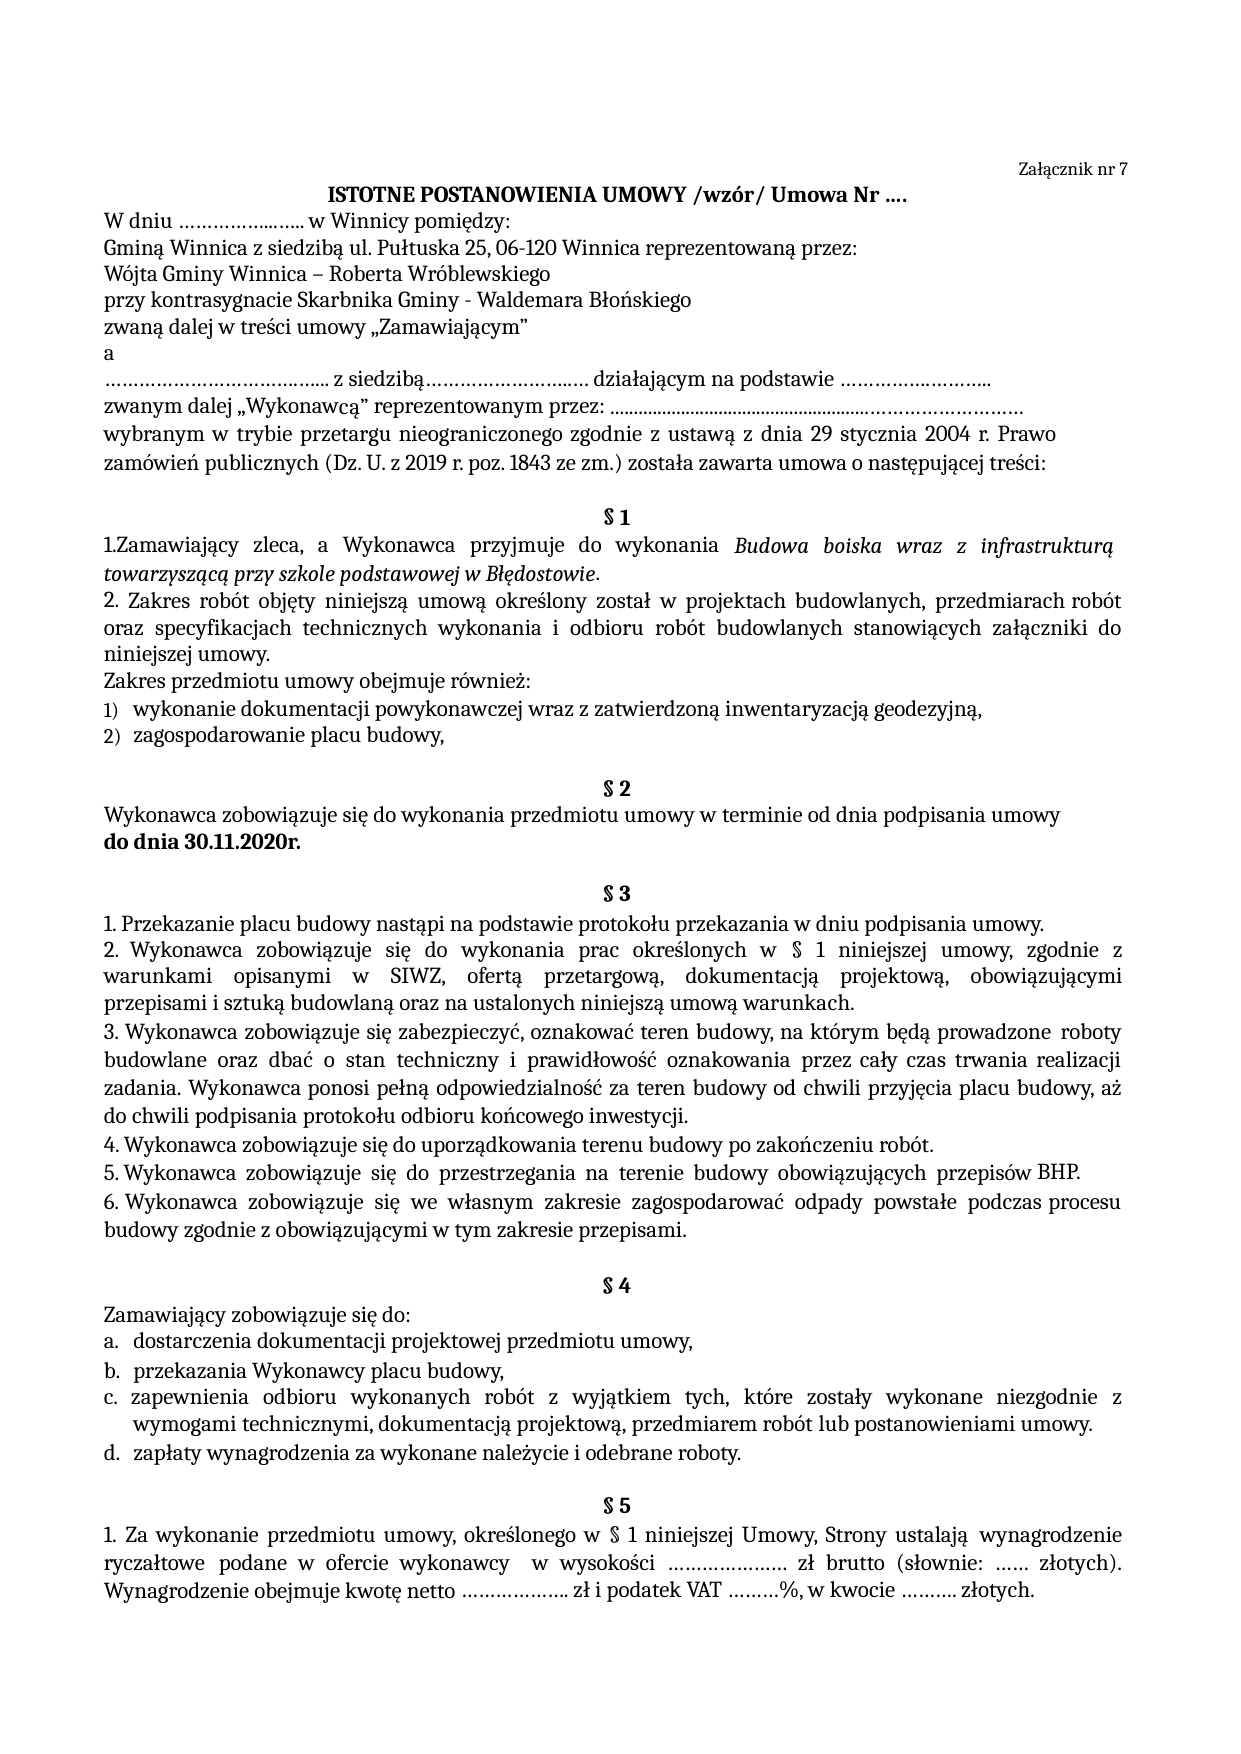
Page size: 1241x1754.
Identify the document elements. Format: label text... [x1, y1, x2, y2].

text W dniu ……………...….. w Winnicy pomiędzy: [103, 208, 1128, 234]
text § 5 [568, 1492, 664, 1519]
text a. dostarczenia dokumentacji projektowej przedmiotu umowy, [103, 1328, 1128, 1355]
list zagospodarowanie placu budowy, [103, 723, 1128, 749]
text wybranym w trybie przetargu nieograniczonego zgodnie z ustawą z dnia 29 stycznia 2004 r. Prawo zamówień publicznych (Dz. U. z 2019 r. poz. 1843 ze zm.) została zawarta umowa o następującej treści: [103, 420, 1128, 476]
text 1.Zamawiający zleca, a Wykonawca przyjmuje do wykonania Budowa boiska wraz z infrastrukturą towarzyszącą przy szkole podstawowej w Błędostowie. [103, 531, 1116, 587]
text b. przekazania Wykonawcy placu budowy, [103, 1355, 1128, 1384]
text …………………………….…... z siedzibą……………………..… działającym na podstawie …………….……….. [103, 366, 1128, 393]
text Gminą Winnica z siedzibą ul. Pułtuska 25, 06-120 Winnica reprezentowaną przez: [103, 234, 1128, 261]
text 4. Wykonawca zobowiązuje się do uporządkowania terenu budowy po zakończeniu robót. [103, 1129, 1021, 1158]
text ISTOTNE POSTANOWIENIA UMOWY /wzór/ Umowa Nr …. [103, 180, 1131, 208]
text Wykonawca zobowiązuje się do wykonania przedmiotu umowy w terminie od dnia podpisania umowy do dnia 30.11.2020r. [103, 802, 1062, 855]
text Zakres przedmiotu umowy obejmuje również: [103, 667, 602, 695]
text Załącznik nr 7 [458, 159, 1128, 180]
text 1. Przekazanie placu budowy nastąpi na podstawie protokołu przekazania w dniu podpisania umowy. [103, 907, 1128, 937]
text Zamawiający zobowiązuje się do: [103, 1299, 1128, 1328]
text 1. Za wykonanie przedmiotu umowy, określonego w § 1 niniejszej Umowy, Strony ustalają wynagrodzenie ryczałtowe podane w ofercie wykonawcy w wysokości ………………… zł brutto (słownie: …… złotych). Wynagrodzenie obejmuje kwotę netto ………………. zł i podatek VAT ………%, w kwocie ………. złotych. [103, 1519, 1122, 1604]
text c. zapewnienia odbioru wykonanych robót z wyjątkiem tych, które zostały wykonane niezgodnie z wymogami technicznymi, dokumentacją projektową, przedmiarem robót lub postanowieniami umowy. [103, 1384, 1122, 1437]
text przy kontrasygnacie Skarbnika Gminy - Waldemara Błońskiego [103, 287, 1128, 313]
list wykonanie dokumentacji powykonawczej wraz z zatwierdzoną inwentaryzacją geodezyjną, [103, 695, 1128, 723]
text a [103, 340, 1128, 366]
text § 1 [568, 503, 664, 531]
text zwanym dalej „Wykonawcą” reprezentowanym przez: .......................................................……………………… [103, 393, 1128, 420]
text 2. Zakres robót objęty niniejszą umową określony został w projektach budowlanych, przedmiarach robót oraz specyfikacjach technicznych wykonania i odbioru robót budowlanych stanowiących załączniki do niniejszej umowy. [103, 587, 1121, 667]
text 2. Wykonawca zobowiązuje się do wykonania prac określonych w § 1 niniejszej umowy, zgodnie z warunkami opisanymi w SIWZ, ofertą przetargową, dokumentacją projektową, obowiązującymi przepisami i sztuką budowlaną oraz na ustalonych niniejszą umową warunkach. [103, 937, 1122, 1016]
text 5. Wykonawca zobowiązuje się do przestrzegania na terenie budowy obowiązujących przepisów BHP. [103, 1158, 1121, 1186]
text 6. Wykonawca zobowiązuje się we własnym zakresie zagospodarować odpady powstałe podczas procesu budowy zgodnie z obowiązującymi w tym zakresie przepisami. [103, 1187, 1122, 1243]
text d. zapłaty wynagrodzenia za wykonane należycie i odebrane roboty. [103, 1437, 1128, 1466]
text zwaną dalej w treści umowy „Zamawiającym” [103, 313, 1128, 340]
text Wójta Gminy Winnica – Roberta Wróblewskiego [103, 261, 1128, 287]
text § 3 [568, 881, 664, 907]
text § 2 [568, 776, 664, 802]
text § 4 [568, 1272, 664, 1299]
text 3. Wykonawca zobowiązuje się zabezpieczyć, oznakować teren budowy, na którym będą prowadzone roboty budowlane oraz dbać o stan techniczny i prawidłowość oznakowania przez cały czas trwania realizacji zadania. Wykonawca ponosi pełną odpowiedzialność za teren budowy od chwili przyjęcia placu budowy, aż do chwili podpisania protokołu odbioru końcowego inwestycji. [103, 1017, 1122, 1129]
